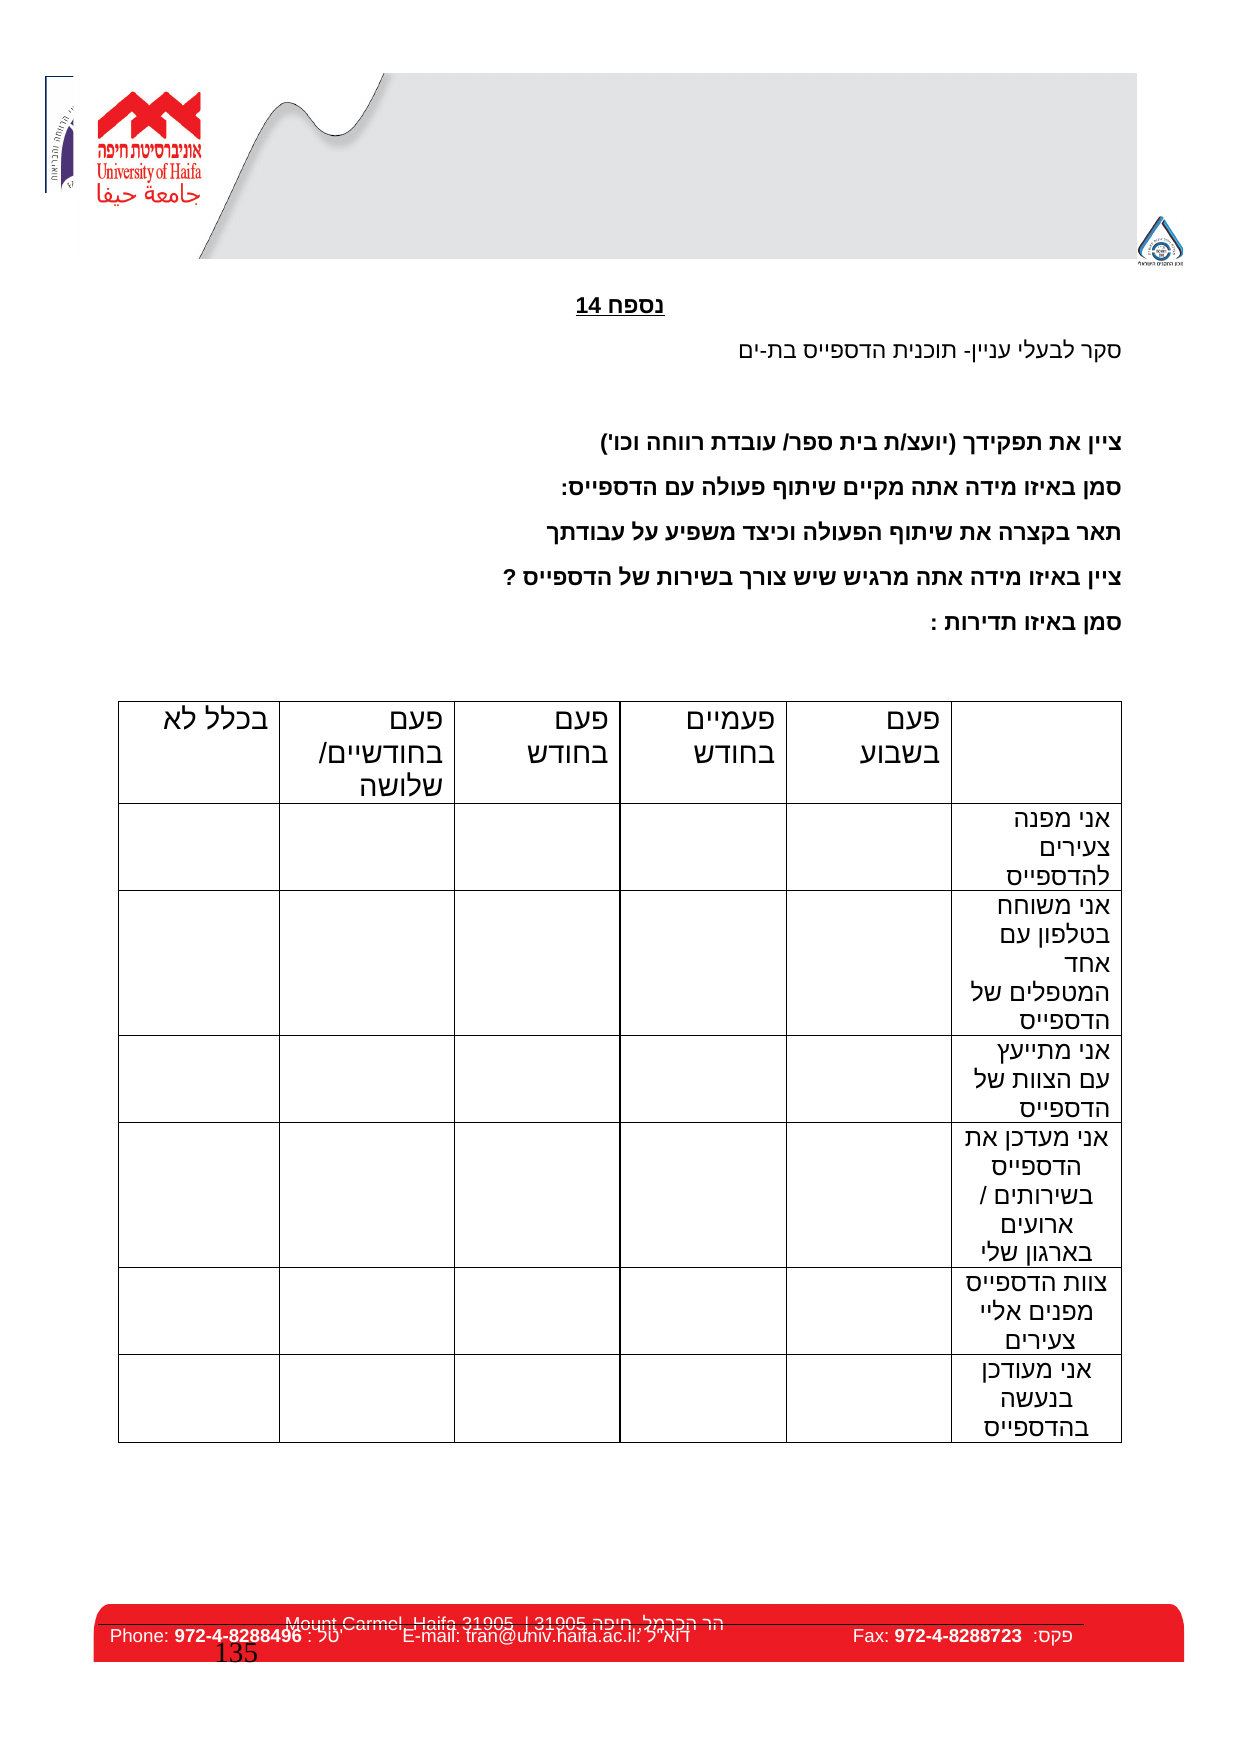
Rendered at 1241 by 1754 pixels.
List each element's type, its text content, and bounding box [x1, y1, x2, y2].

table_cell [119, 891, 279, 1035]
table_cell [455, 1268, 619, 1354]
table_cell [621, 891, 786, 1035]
text סמן באיזו מידה אתה מקיים שיתוף פעולה עם הדספייס: [118, 474, 1122, 500]
text נספח 14 [118, 292, 1122, 318]
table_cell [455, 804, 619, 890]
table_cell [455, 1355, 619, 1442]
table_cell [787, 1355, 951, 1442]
picture [46, 73, 1137, 259]
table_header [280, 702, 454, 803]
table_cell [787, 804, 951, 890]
text סקר לבעלי עניין- תוכנית הדספייס בת-ים [118, 337, 1122, 363]
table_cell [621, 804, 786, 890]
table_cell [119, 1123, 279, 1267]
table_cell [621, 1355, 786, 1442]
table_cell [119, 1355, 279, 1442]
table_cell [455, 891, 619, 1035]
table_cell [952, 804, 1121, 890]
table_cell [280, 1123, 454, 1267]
picture [93, 1300, 1185, 1662]
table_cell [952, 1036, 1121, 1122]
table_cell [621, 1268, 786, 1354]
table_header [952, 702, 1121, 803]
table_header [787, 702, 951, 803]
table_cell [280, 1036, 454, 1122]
text ציין את תפקידך (יועצ/ת בית ספר/ עובדת רווחה וכו') [118, 429, 1122, 455]
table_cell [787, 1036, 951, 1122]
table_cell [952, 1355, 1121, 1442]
text ציין באיזו מידה אתה מרגיש שיש צורך בשירות של הדספייס ? [118, 564, 1122, 591]
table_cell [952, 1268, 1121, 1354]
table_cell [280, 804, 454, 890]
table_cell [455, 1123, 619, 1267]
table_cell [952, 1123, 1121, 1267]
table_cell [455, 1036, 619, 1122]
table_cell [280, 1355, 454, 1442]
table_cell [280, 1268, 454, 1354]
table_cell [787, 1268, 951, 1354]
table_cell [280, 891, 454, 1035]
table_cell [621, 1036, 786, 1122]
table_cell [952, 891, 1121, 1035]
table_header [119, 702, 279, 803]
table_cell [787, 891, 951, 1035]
text סמן באיזו תדירות : [118, 609, 1122, 636]
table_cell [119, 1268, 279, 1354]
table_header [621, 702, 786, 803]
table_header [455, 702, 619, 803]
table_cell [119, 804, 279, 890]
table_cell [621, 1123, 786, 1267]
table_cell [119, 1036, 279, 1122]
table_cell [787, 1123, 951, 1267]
text תאר בקצרה את שיתוף הפעולה וכיצד משפיע על עבודתך [118, 519, 1122, 545]
